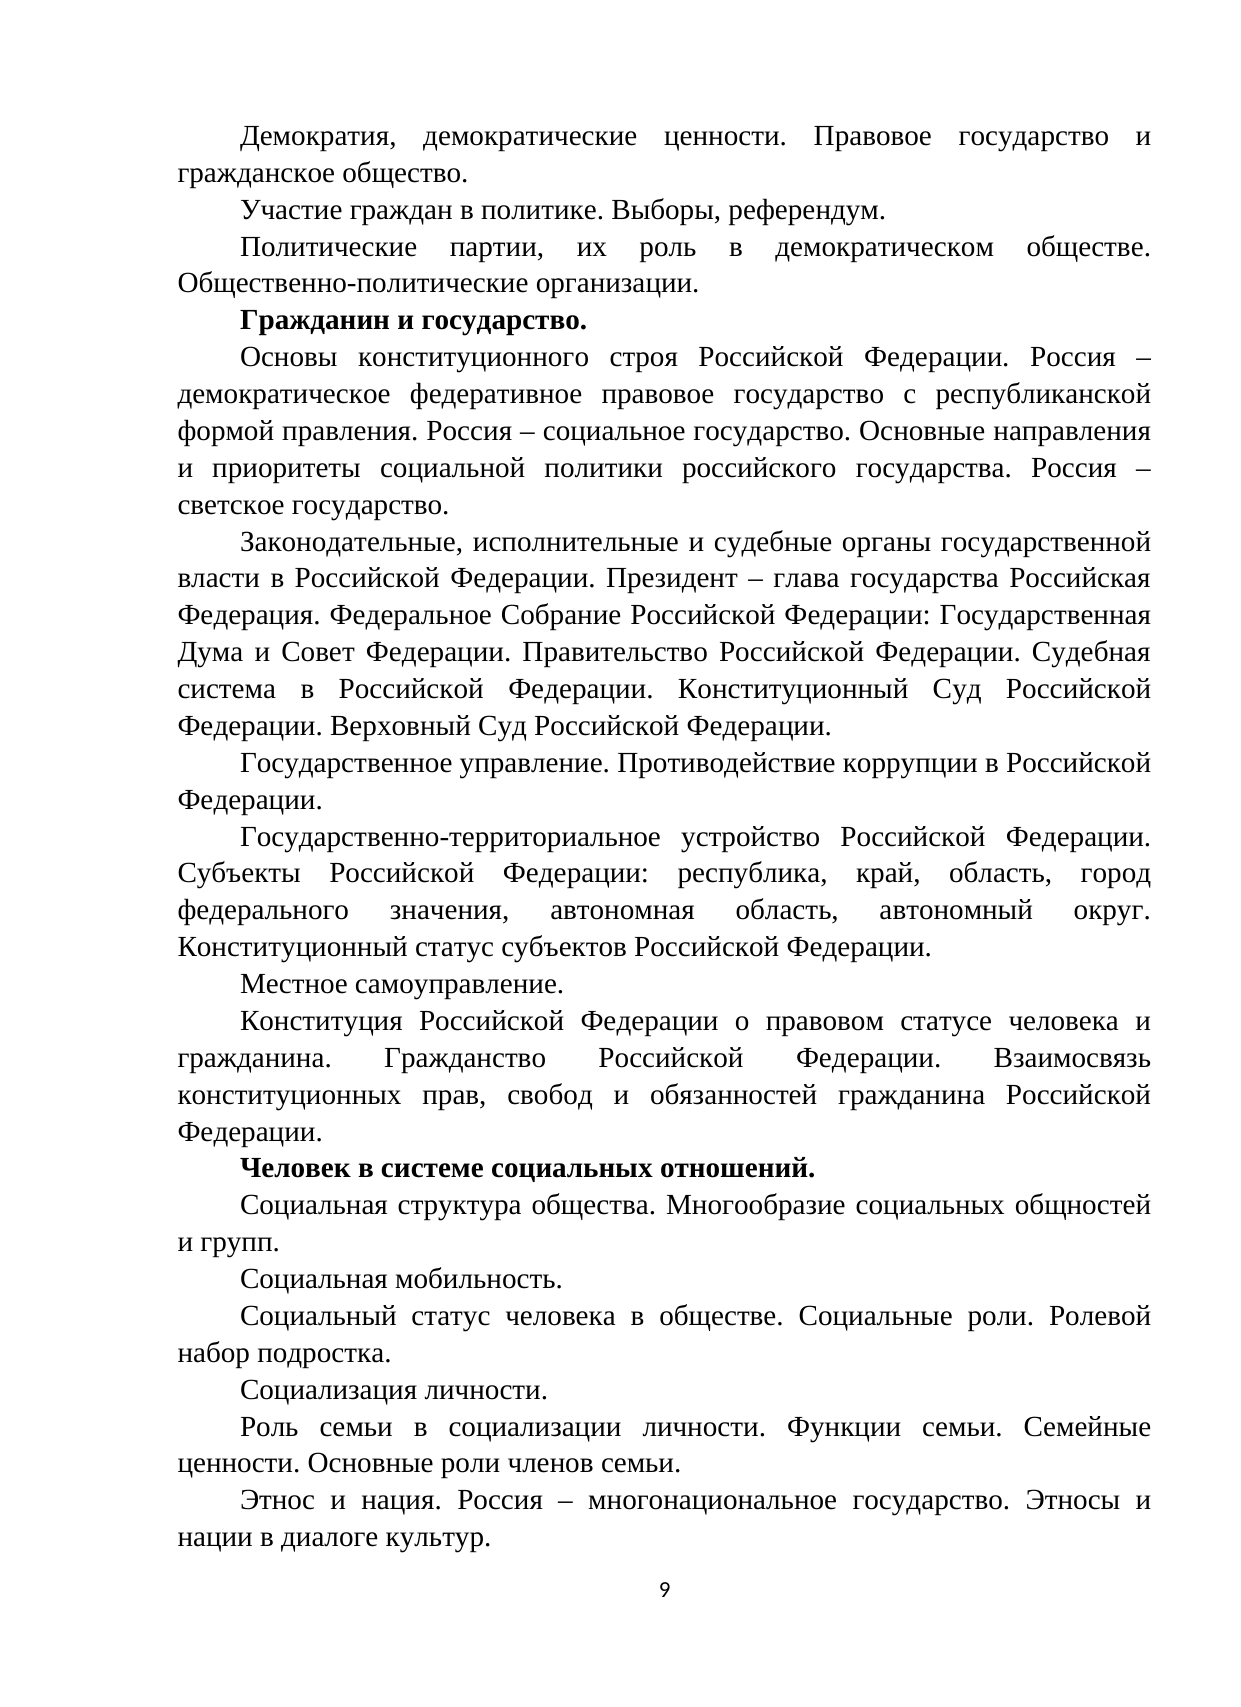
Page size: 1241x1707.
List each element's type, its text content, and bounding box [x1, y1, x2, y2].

text Этнос и нация. Россия – многонациональное государство. Этносы и нации в диалоге культур. [177, 1482, 1152, 1553]
text Социальный статус человека в обществе. Социальные роли. Ролевой набор подростка. [177, 1298, 1152, 1368]
text Гражданин и государство. [177, 302, 1152, 336]
text Государственно-территориальное устройство Российской Федерации. Субъекты Российской Федерации: республика, край, область, город федерального значения, автономная область, автономный округ. Конституционный статус субъектов Российской Федерации. [177, 819, 1152, 963]
text Социальная мобильность. [177, 1261, 1152, 1295]
text Роль семьи в социализации личности. Функции семьи. Семейные ценности. Основные роли членов семьи. [177, 1409, 1152, 1479]
text Человек в системе социальных отношений. [177, 1151, 1152, 1184]
text Законодательные, исполнительные и судебные органы государственной власти в Российской Федерации. Президент – глава государства Российская Федерация. Федеральное Собрание Российской Федерации: Государственная Дума и Совет Федерации. Правительство Российской Федерации. Судебная система в Российской Федерации. Конституционный Суд Российской Федерации. Верховный Суд Российской Федерации. [177, 524, 1152, 742]
text Основы конституционного строя Российской Федерации. Россия – демократическое федеративное правовое государство с республиканской формой правления. Россия – социальное государство. Основные направления и приоритеты социальной политики российского государства. Россия – светское государство. [177, 339, 1152, 520]
text Демократия, демократические ценности. Правовое государство и гражданское общество. [177, 118, 1152, 188]
text Социальная структура общества. Многообразие социальных общностей и групп. [177, 1187, 1152, 1258]
text Государственное управление. Противодействие коррупции в Российской Федерации. [177, 745, 1152, 815]
text Участие граждан в политике. Выборы, референдум. [177, 192, 1152, 225]
text Конституция Российской Федерации о правовом статусе человека и гражданина. Гражданство Российской Федерации. Взаимосвязь конституционных прав, свобод и обязанностей гражданина Российской Федерации. [177, 1003, 1152, 1147]
text Политические партии, их роль в демократическом обществе. Общественно-политические организации. [177, 229, 1152, 299]
text Социализация личности. [177, 1372, 1152, 1405]
text Местное самоуправление. [177, 966, 1152, 1000]
